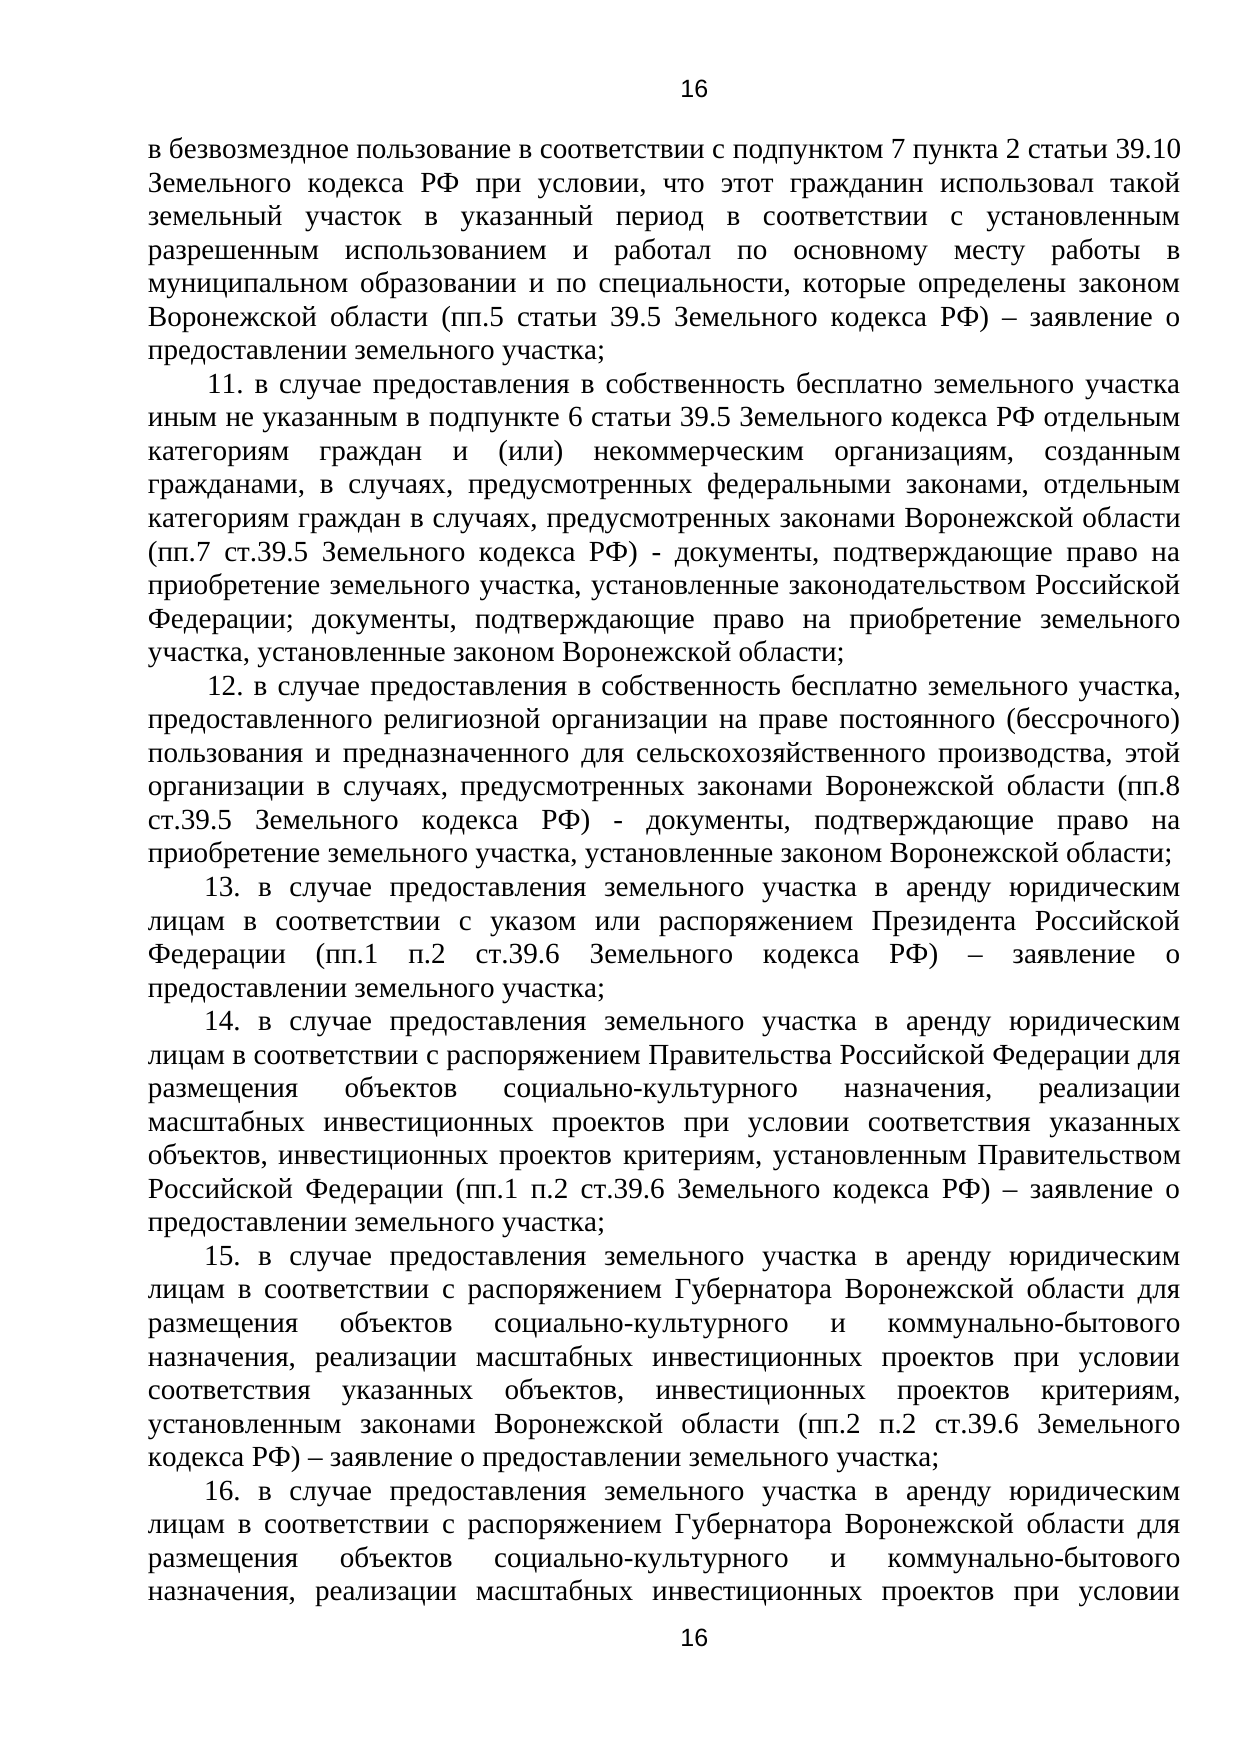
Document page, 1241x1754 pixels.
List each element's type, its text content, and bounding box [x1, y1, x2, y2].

text 14. в случае предоставления земельного участка в аренду юридическим лицам в соответствии с распоряжением Правительства Российской Федерации для размещения объектов социально-культурного назначения, реализации масштабных инвестиционных проектов при условии соответствия указанных объектов, инвестиционных проектов критериям, установленным Правительством Российской Федерации (пп.1 п.2 ст.39.6 Земельного кодекса РФ) – заявление о предоставлении земельного участка; [148, 1003, 1181, 1238]
text 11. в случае предоставления в собственность бесплатно земельного участка иным не указанным в подпункте 6 статьи 39.5 Земельного кодекса РФ отдельным категориям граждан и (или) некоммерческим организациям, созданным гражданами, в случаях, предусмотренных федеральными законами, отдельным категориям граждан в случаях, предусмотренных законами Воронежской области (пп.7 ст.39.5 Земельного кодекса РФ) - документы, подтверждающие право на приобретение земельного участка, установленные законодательством Российской Федерации; документы, подтверждающие право на приобретение земельного участка, установленные законом Воронежской области; [148, 366, 1181, 668]
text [148, 131, 1181, 366]
text 13. в случае предоставления земельного участка в аренду юридическим лицам в соответствии с указом или распоряжением Президента Российской Федерации (пп.1 п.2 ст.39.6 Земельного кодекса РФ) – заявление о предоставлении земельного участка; [148, 869, 1181, 1003]
text 15. в случае предоставления земельного участка в аренду юридическим лицам в соответствии с распоряжением Губернатора Воронежской области для размещения объектов социально-культурного и коммунально-бытового назначения, реализации масштабных инвестиционных проектов при условии соответствия указанных объектов, инвестиционных проектов критериям, установленным законами Воронежской области (пп.2 п.2 ст.39.6 Земельного кодекса РФ) – заявление о предоставлении земельного участка; [148, 1238, 1181, 1473]
text 12. в случае предоставления в собственность бесплатно земельного участка, предоставленного религиозной организации на праве постоянного (бессрочного) пользования и предназначенного для сельскохозяйственного производства, этой организации в случаях, предусмотренных законами Воронежской области (пп.8 ст.39.5 Земельного кодекса РФ) - документы, подтверждающие право на приобретение земельного участка, установленные законом Воронежской области; [148, 668, 1181, 869]
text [148, 1473, 1181, 1607]
